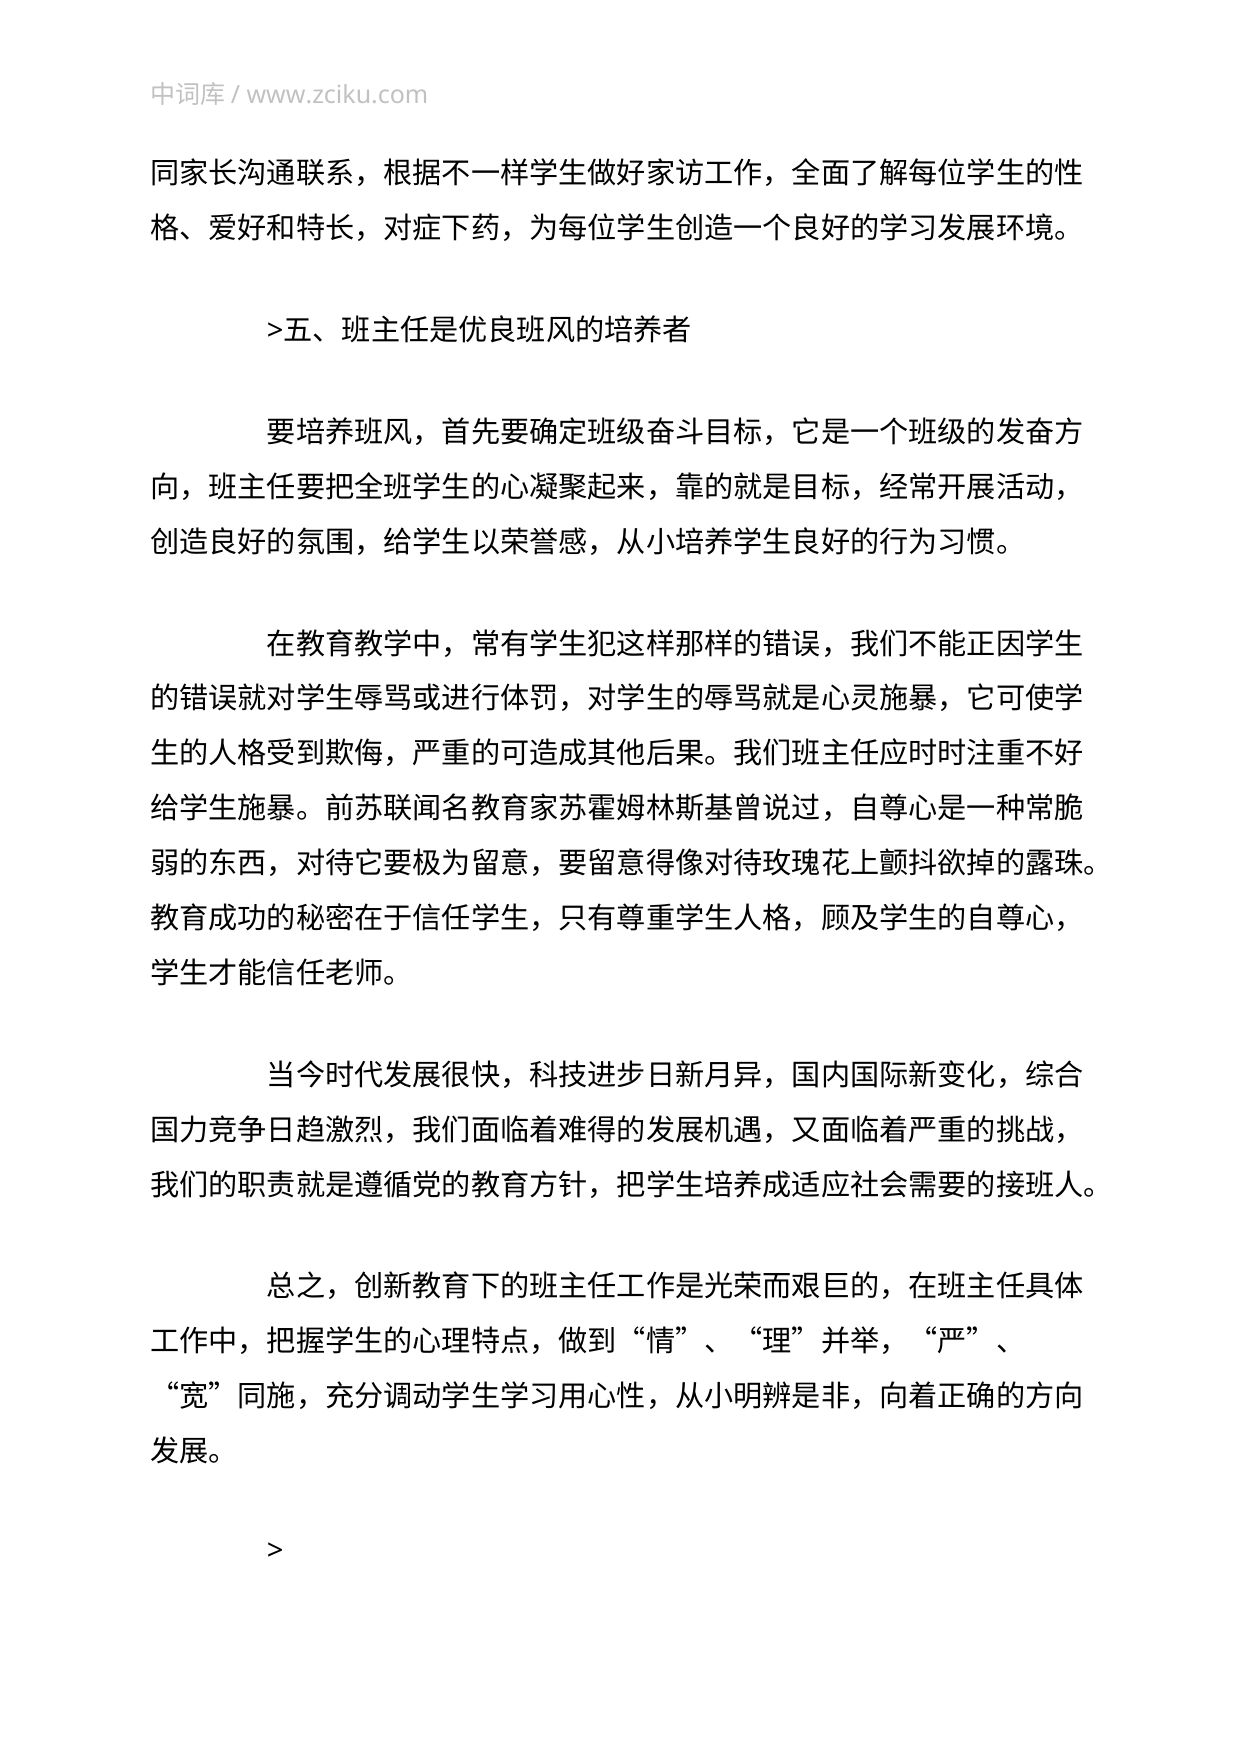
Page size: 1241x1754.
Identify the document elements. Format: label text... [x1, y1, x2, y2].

text 总之，创新教育下的班主任工作是光荣而艰巨的，在班主任具体工作中，把握学生的心理特点，做到“情”、“理”并举，“严”、“宽”同施，充分调动学生学习用心性，从小明辨是非，向着正确的方向发展。 [150, 1263, 1090, 1470]
text 要培养班风，首先要确定班级奋斗目标，它是一个班级的发奋方向，班主任要把全班学生的心凝聚起来，靠的就是目标，经常开展活动，创造良好的氛围，给学生以荣誉感，从小培养学生良好的行为习惯。 [150, 409, 1090, 561]
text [150, 150, 1090, 247]
text 在教育教学中，常有学生犯这样那样的错误，我们不能正因学生的错误就对学生辱骂或进行体罚，对学生的辱骂就是心灵施暴，它可使学生的人格受到欺侮，严重的可造成其他后果。我们班主任应时时注重不好给学生施暴。前苏联闻名教育家苏霍姆林斯基曾说过，自尊心是一种常脆弱的东西，对待它要极为留意，要留意得像对待玫瑰花上颤抖欲掉的露珠。教育成功的秘密在于信任学生，只有尊重学生人格，顾及学生的自尊心，学生才能信任老师。 [150, 620, 1090, 992]
text >五、班主任是优良班风的培养者 [150, 307, 1090, 349]
text 当今时代发展很快，科技进步日新月异，国内国际新变化，综合国力竞争日趋激烈，我们面临着难得的发展机遇，又面临着严重的挑战，我们的职责就是遵循党的教育方针，把学生培养成适应社会需要的接班人。 [150, 1051, 1090, 1203]
text > [150, 1529, 1090, 1569]
